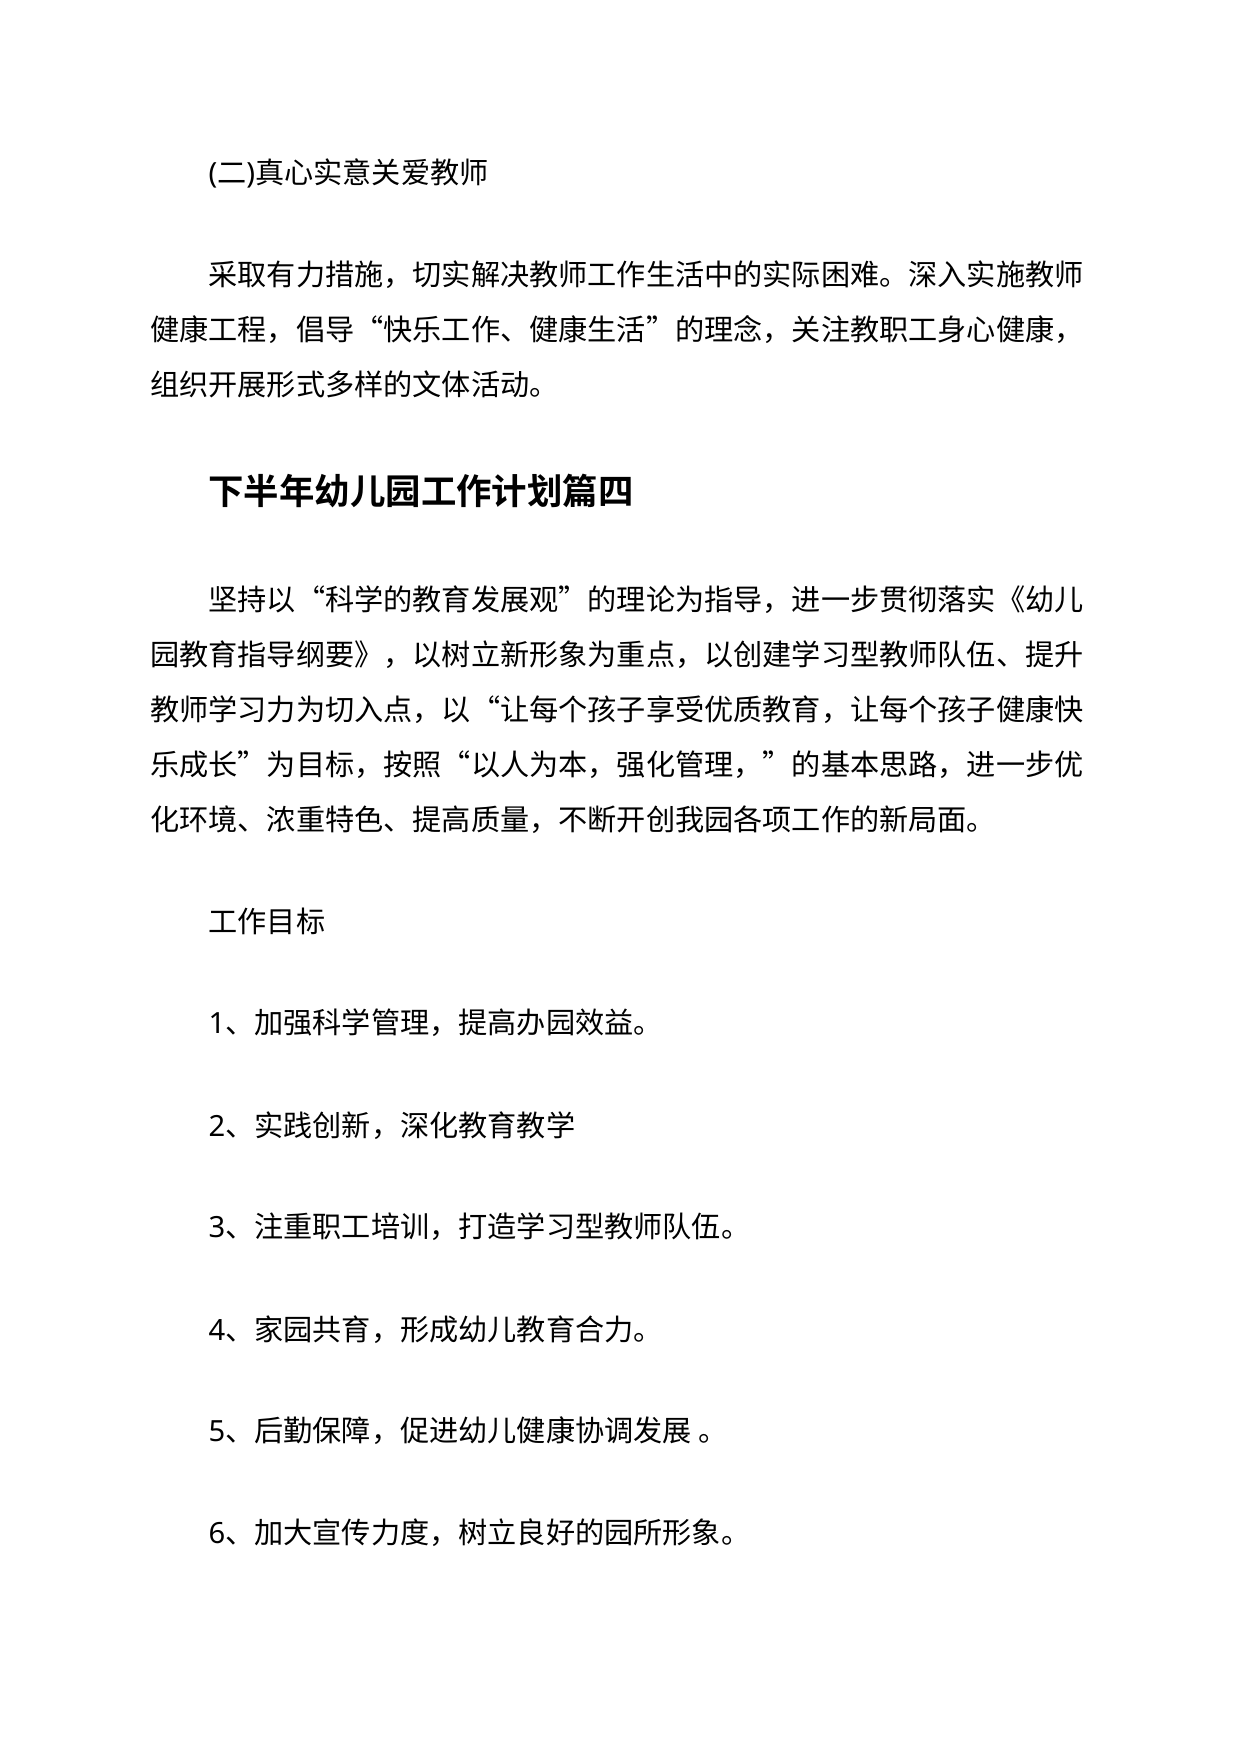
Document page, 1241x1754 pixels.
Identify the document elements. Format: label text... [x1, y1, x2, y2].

text 5、后勤保障，促进幼儿健康协调发展 。 [150, 1408, 1090, 1450]
text 4、家园共育，形成幼儿教育合力。 [150, 1306, 1090, 1348]
text 工作目标 [150, 898, 1090, 941]
text 6、加大宣传力度，树立良好的园所形象。 [150, 1510, 1090, 1552]
text 3、注重职工培训，打造学习型教师队伍。 [150, 1204, 1090, 1246]
text 下半年幼儿园工作计划篇四 [150, 463, 1090, 515]
text 坚持以“科学的教育发展观”的理论为指导，进一步贯彻落实《幼儿园教育指导纲要》，以树立新形象为重点，以创建学习型教师队伍、提升教师学习力为切入点，以“让每个孩子享受优质教育，让每个孩子健康快乐成长”为目标，按照“以人为本，强化管理，”的基本思路，进一步优化环境、浓重特色、提高质量，不断开创我园各项工作的新局面。 [150, 577, 1090, 839]
text 采取有力措施，切实解决教师工作生活中的实际困难。深入实施教师健康工程，倡导“快乐工作、健康生活”的理念，关注教职工身心健康，组织开展形式多样的文体活动。 [150, 252, 1090, 404]
text 1、加强科学管理，提高办园效益。 [150, 1000, 1090, 1042]
text (二)真心实意关爱教师 [150, 150, 1090, 192]
text 2、实践创新，深化教育教学 [150, 1102, 1090, 1144]
